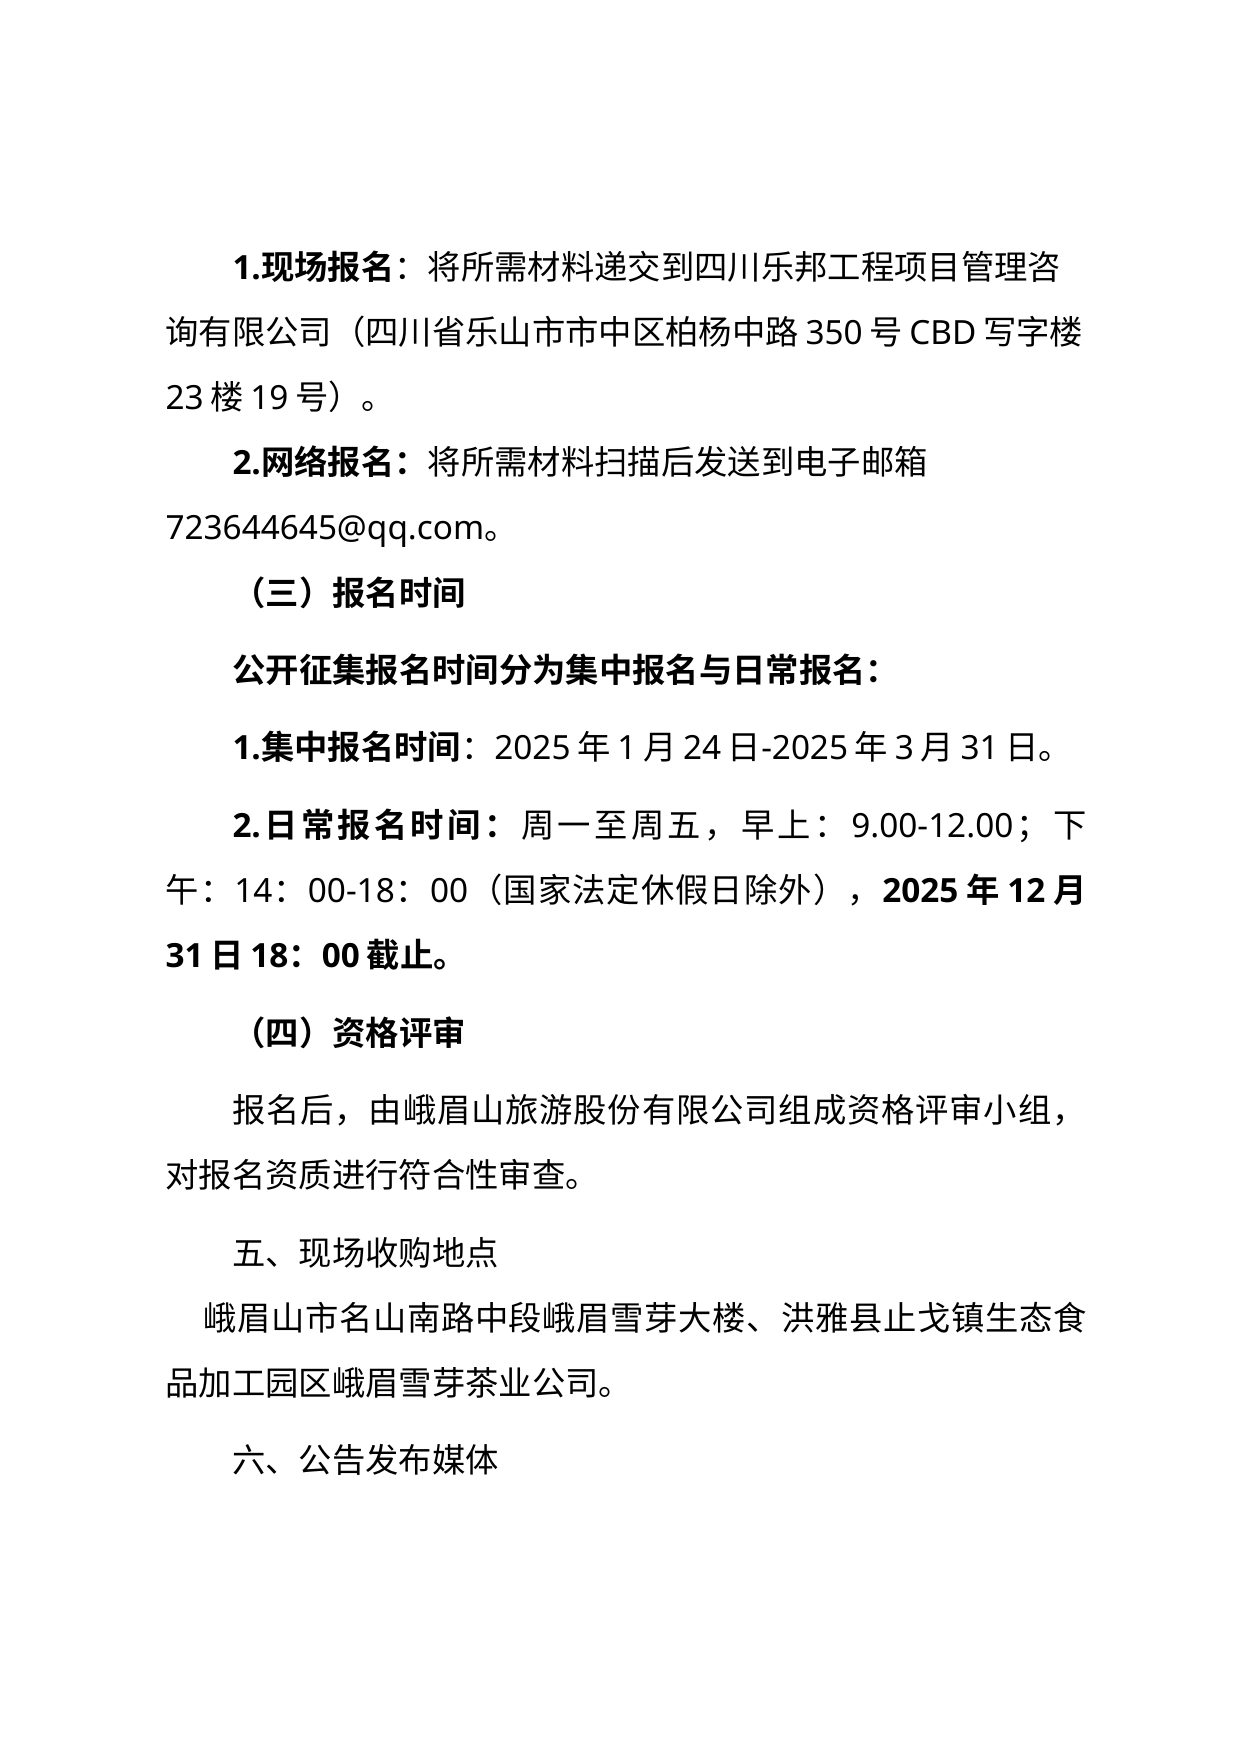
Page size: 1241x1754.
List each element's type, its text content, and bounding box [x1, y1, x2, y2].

text 五、现场收购地点 [165, 1218, 1087, 1283]
text 2.日常报名时间：周一至周五，早上：9.00-12.00；下午：14：00-18：00（国家法定休假日除外），2025年12月31日18：00截止。 [165, 790, 1087, 985]
text （四）资格评审 [165, 998, 1087, 1063]
text 六、公告发布媒体 [165, 1425, 1087, 1490]
text 报名后，由峨眉山旅游股份有限公司组成资格评审小组，对报名资质进行符合性审查。 [165, 1075, 1087, 1205]
text 1.集中报名时间：2025年1月24日-2025年3月31日。 [165, 713, 1087, 778]
text 1.现场报名：将所需材料递交到四川乐邦工程项目管理咨询有限公司（四川省乐山市市中区柏杨中路350号CBD写字楼23楼19号）。 [165, 233, 1087, 428]
text 2.网络报名：将所需材料扫描后发送到电子邮箱723644645@qq.com。 [165, 428, 1087, 558]
text 公开征集报名时间分为集中报名与日常报名： [165, 635, 1087, 700]
text 峨眉山市名山南路中段峨眉雪芽大楼、洪雅县止戈镇生态食品加工园区峨眉雪芽茶业公司。 [165, 1283, 1087, 1413]
text （三）报名时间 [165, 558, 1087, 623]
